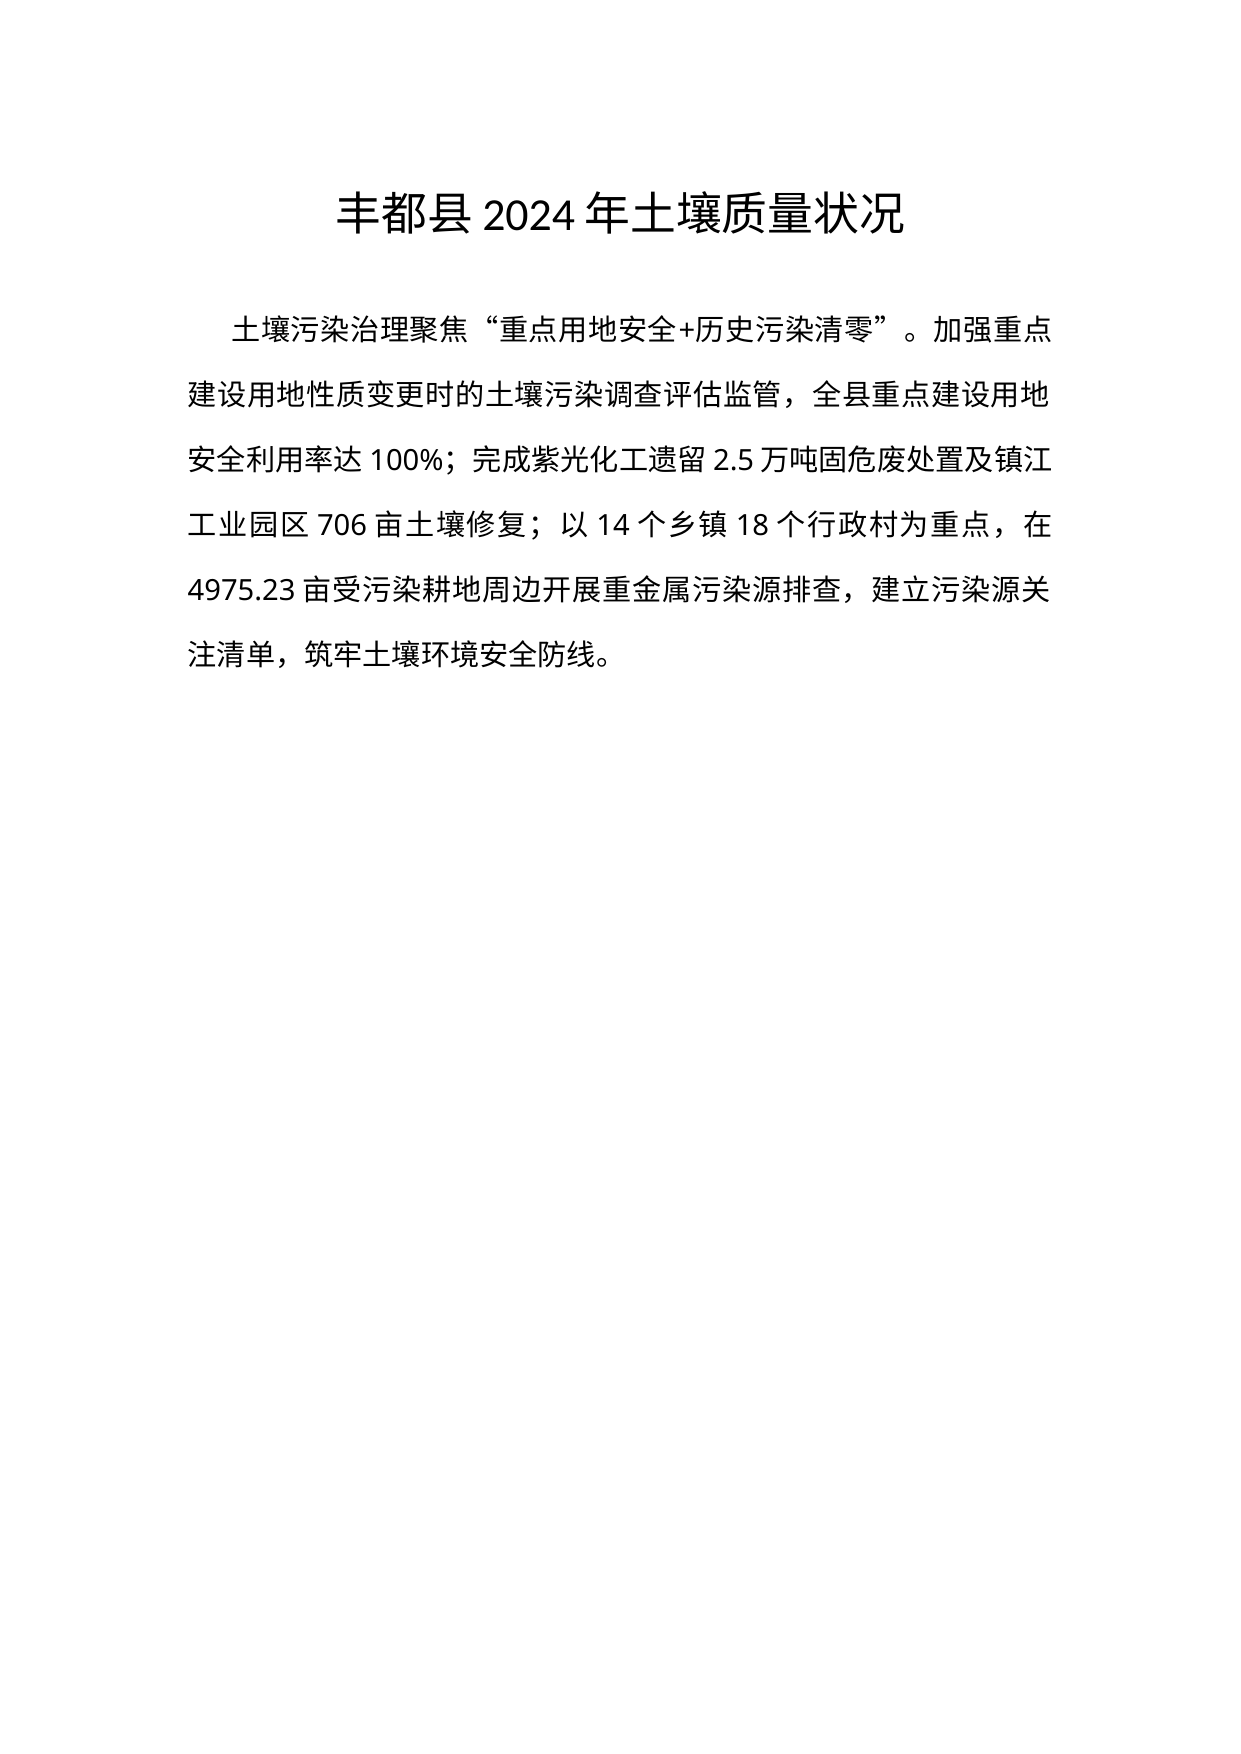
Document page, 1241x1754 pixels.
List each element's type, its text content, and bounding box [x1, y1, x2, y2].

text 土壤污染治理聚焦“重点用地安全+历史污染清零”。加强重点建设用地性质变更时的土壤污染调查评估监管，全县重点建设用地安全利用率达100%；完成紫光化工遗留2.5万吨固危废处置及镇江工业园区706亩土壤修复；以14个乡镇18个行政村为重点，在4975.23亩受污染耕地周边开展重金属污染源排查，建立污染源关注清单，筑牢土壤环境安全防线。 [187, 295, 1053, 685]
text 丰都县2024年土壤质量状况 [187, 162, 1053, 259]
